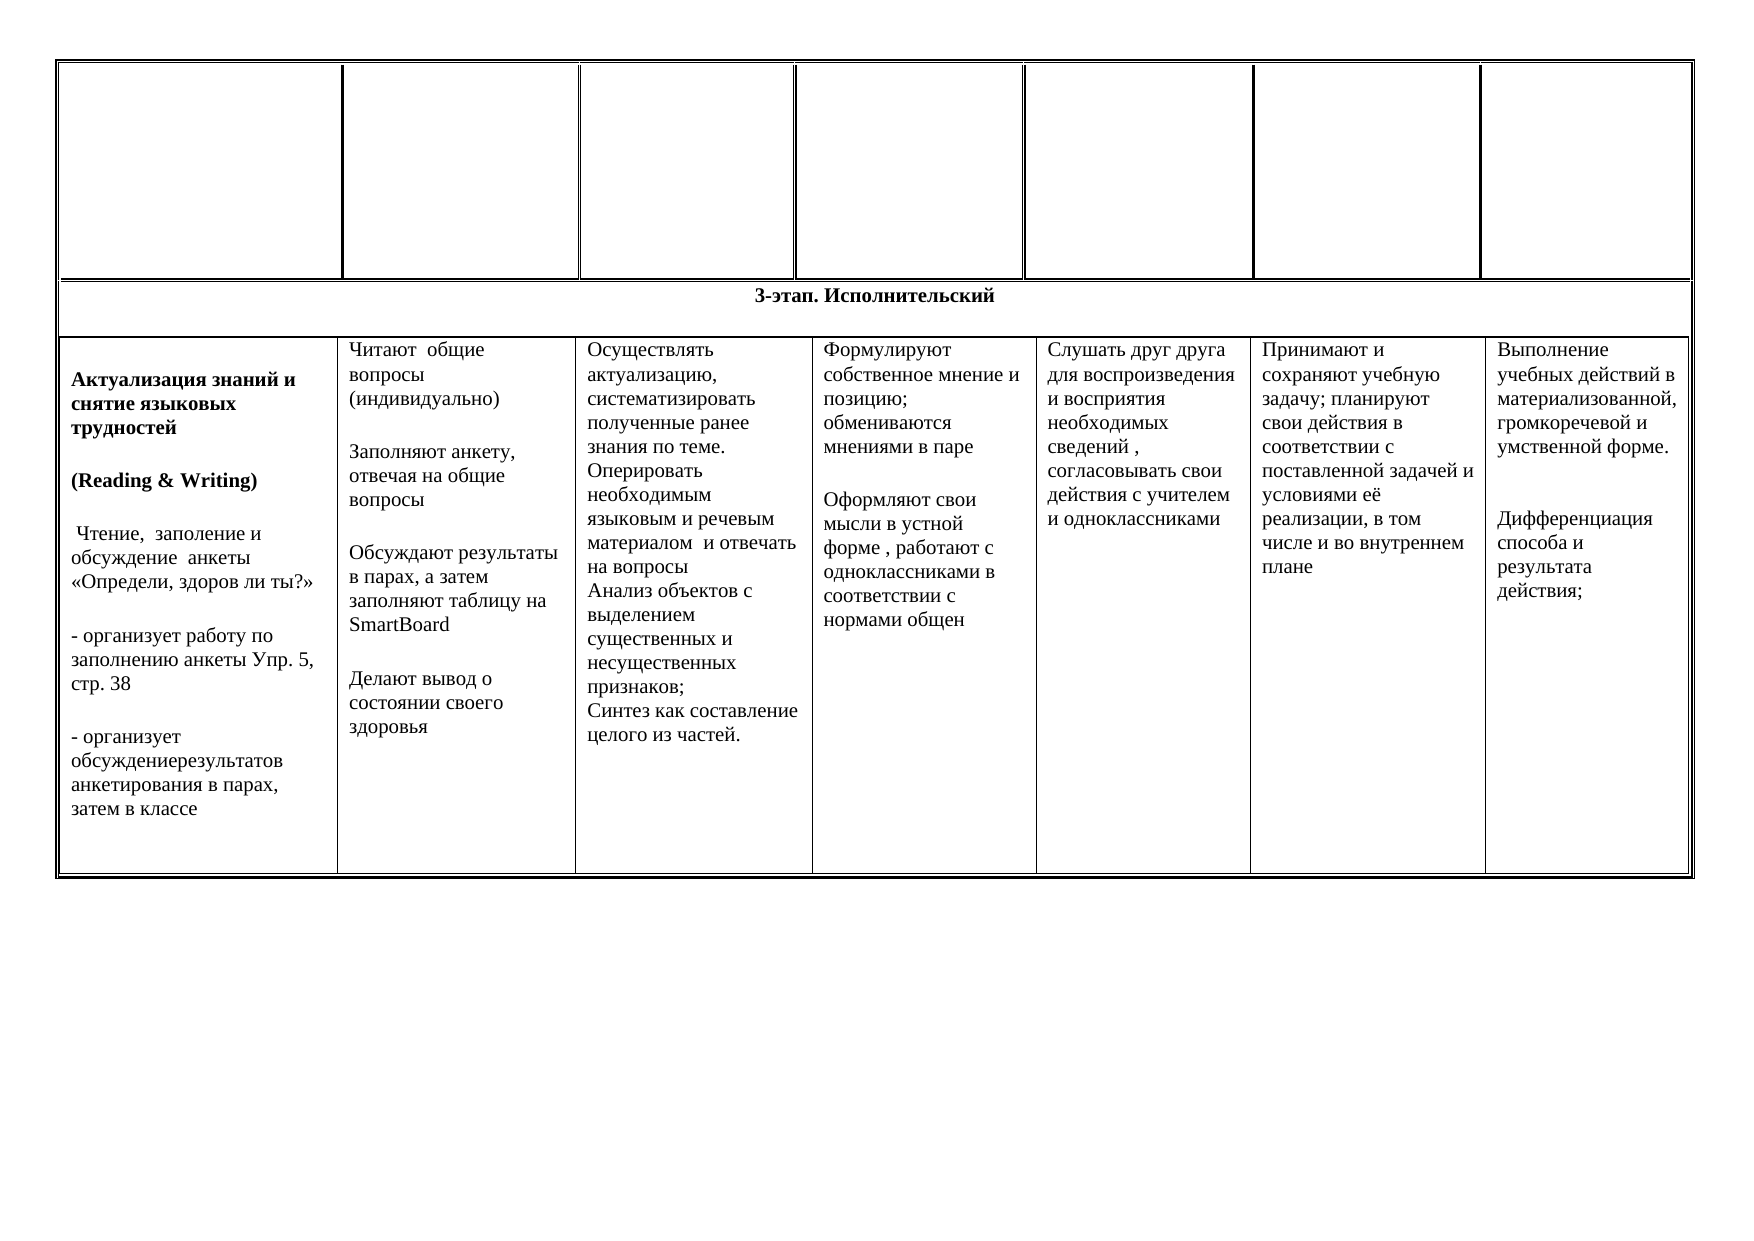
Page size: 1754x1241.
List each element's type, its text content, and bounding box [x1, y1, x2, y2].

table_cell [1253, 63, 1480, 278]
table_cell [342, 63, 579, 278]
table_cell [580, 61, 795, 278]
table_cell 3-этап. Исполнительский [59, 278, 1692, 876]
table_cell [795, 61, 1024, 278]
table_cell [1480, 63, 1691, 278]
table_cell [59, 63, 342, 278]
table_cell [1024, 63, 1253, 278]
